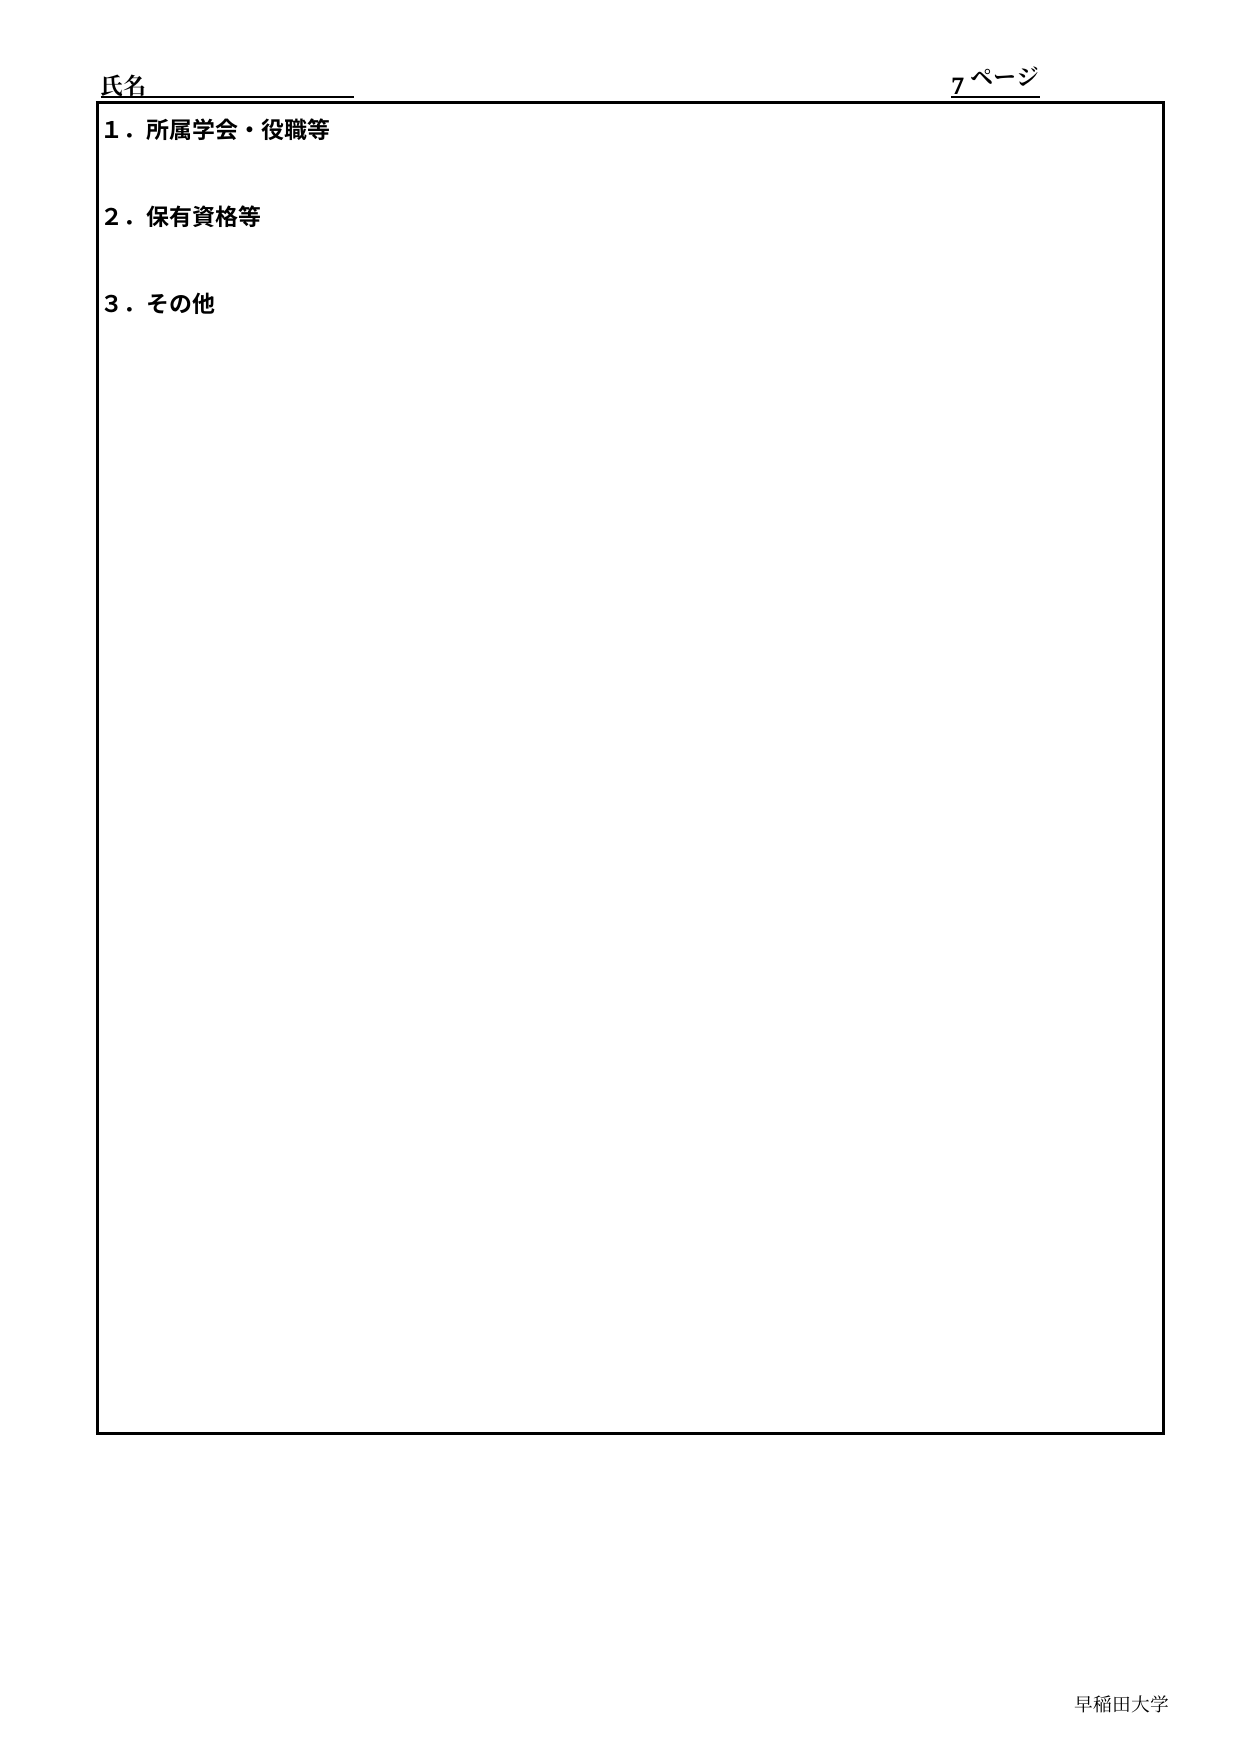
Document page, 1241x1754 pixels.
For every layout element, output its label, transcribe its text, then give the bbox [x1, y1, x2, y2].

table_cell １．所属学会・役職等 ２．保有資格等 ３．その他 [99, 104, 1162, 1432]
